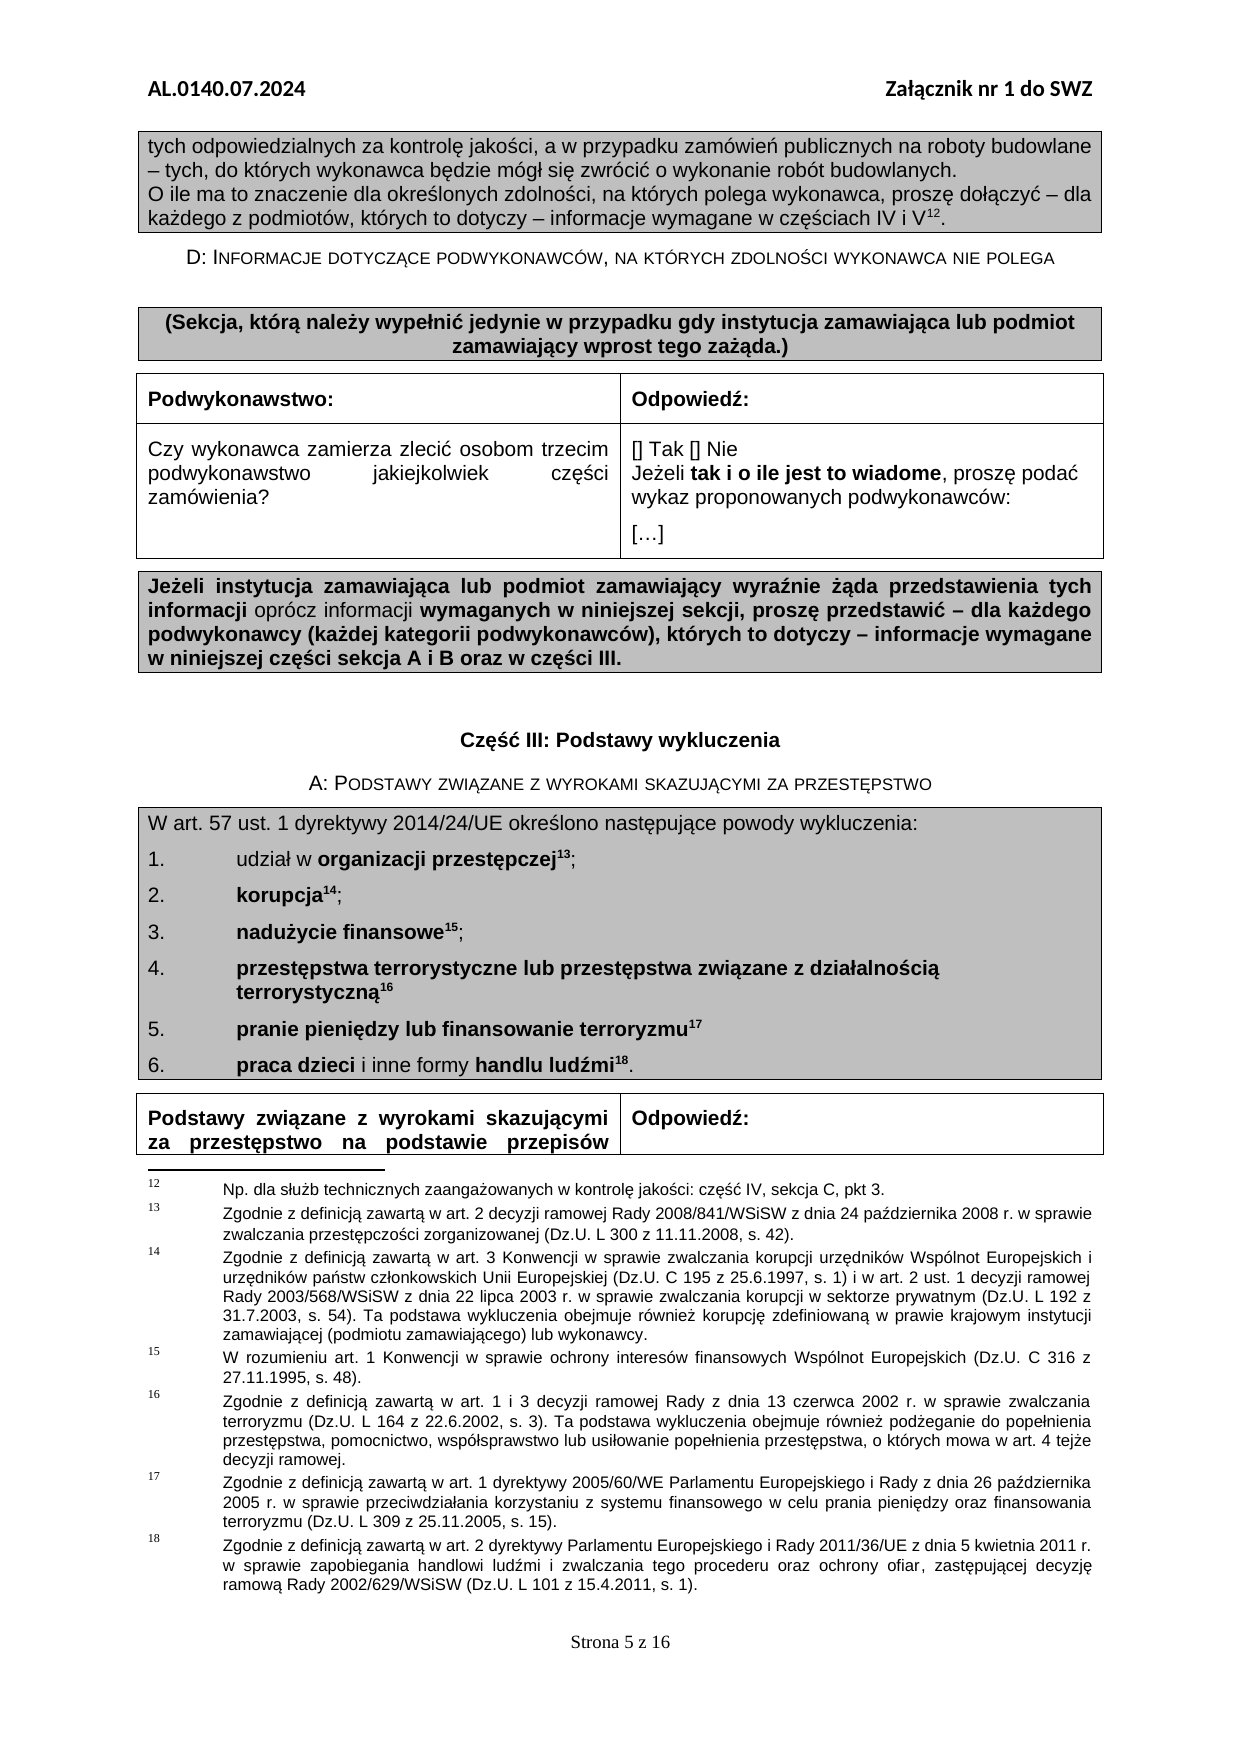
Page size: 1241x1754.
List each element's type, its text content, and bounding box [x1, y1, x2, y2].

text pranie pieniędzy lub finansowanie terroryzmu [139, 1013, 1101, 1041]
title (Sekcja, którą należy wypełnić jedynie w przypadku gdy instytucja zamawiająca lub podmiot zamawiający wprost tego zażąda.) [139, 308, 1101, 360]
text nadużycie finansowe; [139, 917, 1101, 944]
text Część III: Podstawy wykluczenia [148, 728, 1093, 752]
title Jeżeli instytucja zamawiająca lub podmiot zamawiający wyraźnie żąda przedstawienia tych informacji oprócz informacji wymaganych w niniejszej sekcji, proszę przedstawić – dla każdego podwykonawcy (każdej kategorii podwykonawców), których to dotyczy – informacje wymagane w niniejszej części sekcja A i B oraz w części III. [139, 572, 1101, 672]
text przestępstwa terrorystyczne lub przestępstwa związane z działalnością terrorystyczną [139, 953, 1101, 1004]
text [139, 132, 1101, 232]
text W art. 57 ust. 1 dyrektywy 2014/24/UE określono następujące powody wykluczenia: [139, 808, 1101, 834]
table_header Odpowiedź: [621, 374, 1103, 423]
table_cell [] Tak [] Nie Jeżeli tak i o ile jest to wiadome, proszę podać wykaz proponowanych podwykonawców: […] [621, 424, 1103, 558]
text korupcja; [139, 880, 1101, 907]
table_cell Czy wykonawca zamierza zlecić osobom trzecim podwykonawstwo jakiejkolwiek części zamówienia? [137, 424, 620, 558]
text praca dzieci i inne formy handlu ludźmi. [139, 1050, 1101, 1079]
table_header Odpowiedź: [621, 1094, 1103, 1154]
table_header Podstawy związane z wyrokami skazującymi za przestępstwo na podstawie przepisów krajowych stanowiących wdrożenie podstaw określonych w art. 57 ust. 1 wspomnianej dyrektywy: [137, 1094, 620, 1154]
table_header Podwykonawstwo: [137, 374, 620, 423]
title D: Informacje dotyczące podwykonawców, na których zdolności wykonawca nie polega [148, 245, 1093, 269]
list udział w organizacji przestępczej; [139, 844, 1101, 871]
title A: Podstawy związane z wyrokami skazującymi za przestępstwo [148, 771, 1093, 795]
